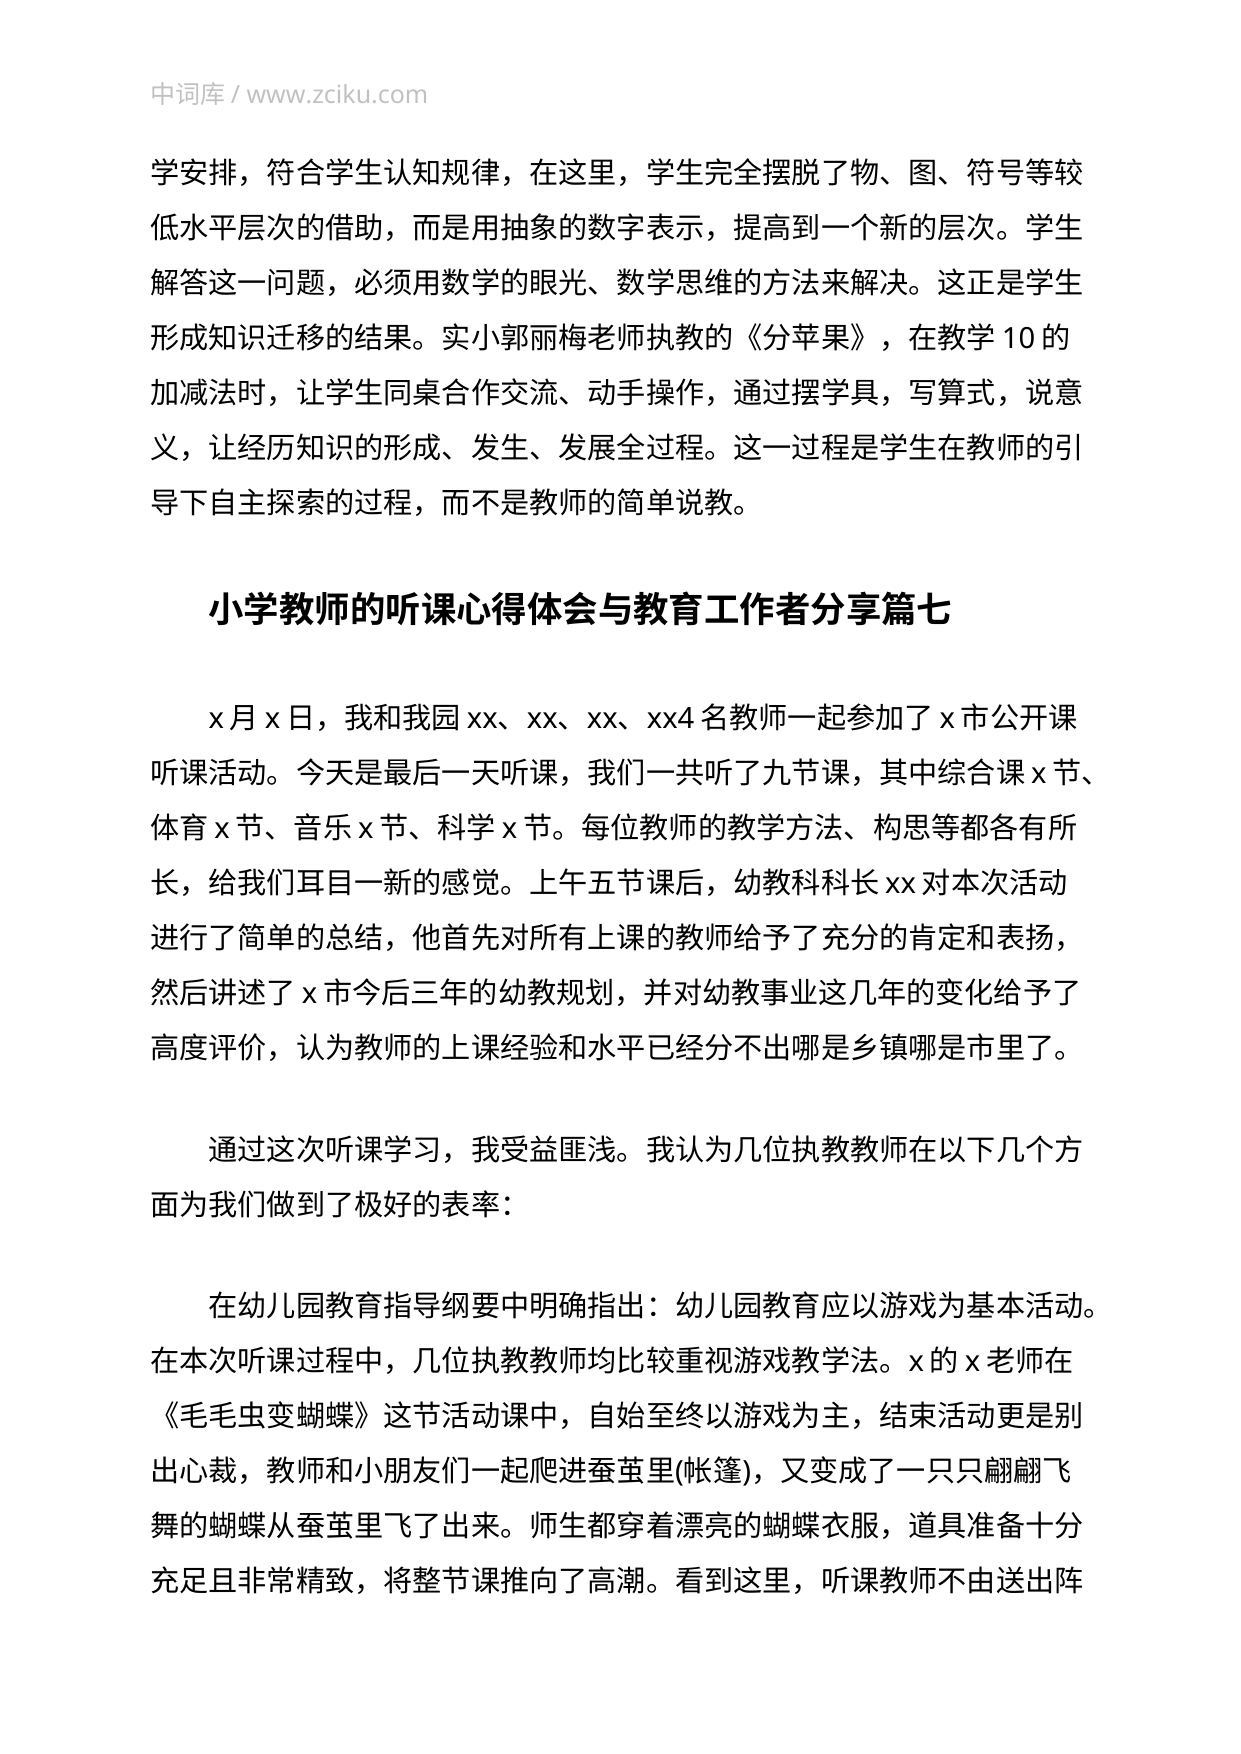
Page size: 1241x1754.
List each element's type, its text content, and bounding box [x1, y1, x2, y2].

text 小学教师的听课心得体会与教育工作者分享篇七 [150, 581, 1090, 632]
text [150, 1283, 1090, 1600]
text 通过这次听课学习，我受益匪浅。我认为几位执教教师在以下几个方面为我们做到了极好的表率： [150, 1126, 1090, 1223]
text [150, 150, 1090, 522]
text x月x日，我和我园xx、xx、xx、xx4名教师一起参加了x市公开课听课活动。今天是最后一天听课，我们一共听了九节课，其中综合课x节、体育x节、音乐x节、科学x节。每位教师的教学方法、构思等都各有所长，给我们耳目一新的感觉。上午五节课后，幼教科科长xx对本次活动进行了简单的总结，他首先对所有上课的教师给予了充分的肯定和表扬，然后讲述了x市今后三年的幼教规划，并对幼教事业这几年的变化给予了高度评价，认为教师的上课经验和水平已经分不出哪是乡镇哪是市里了。 [150, 695, 1090, 1067]
